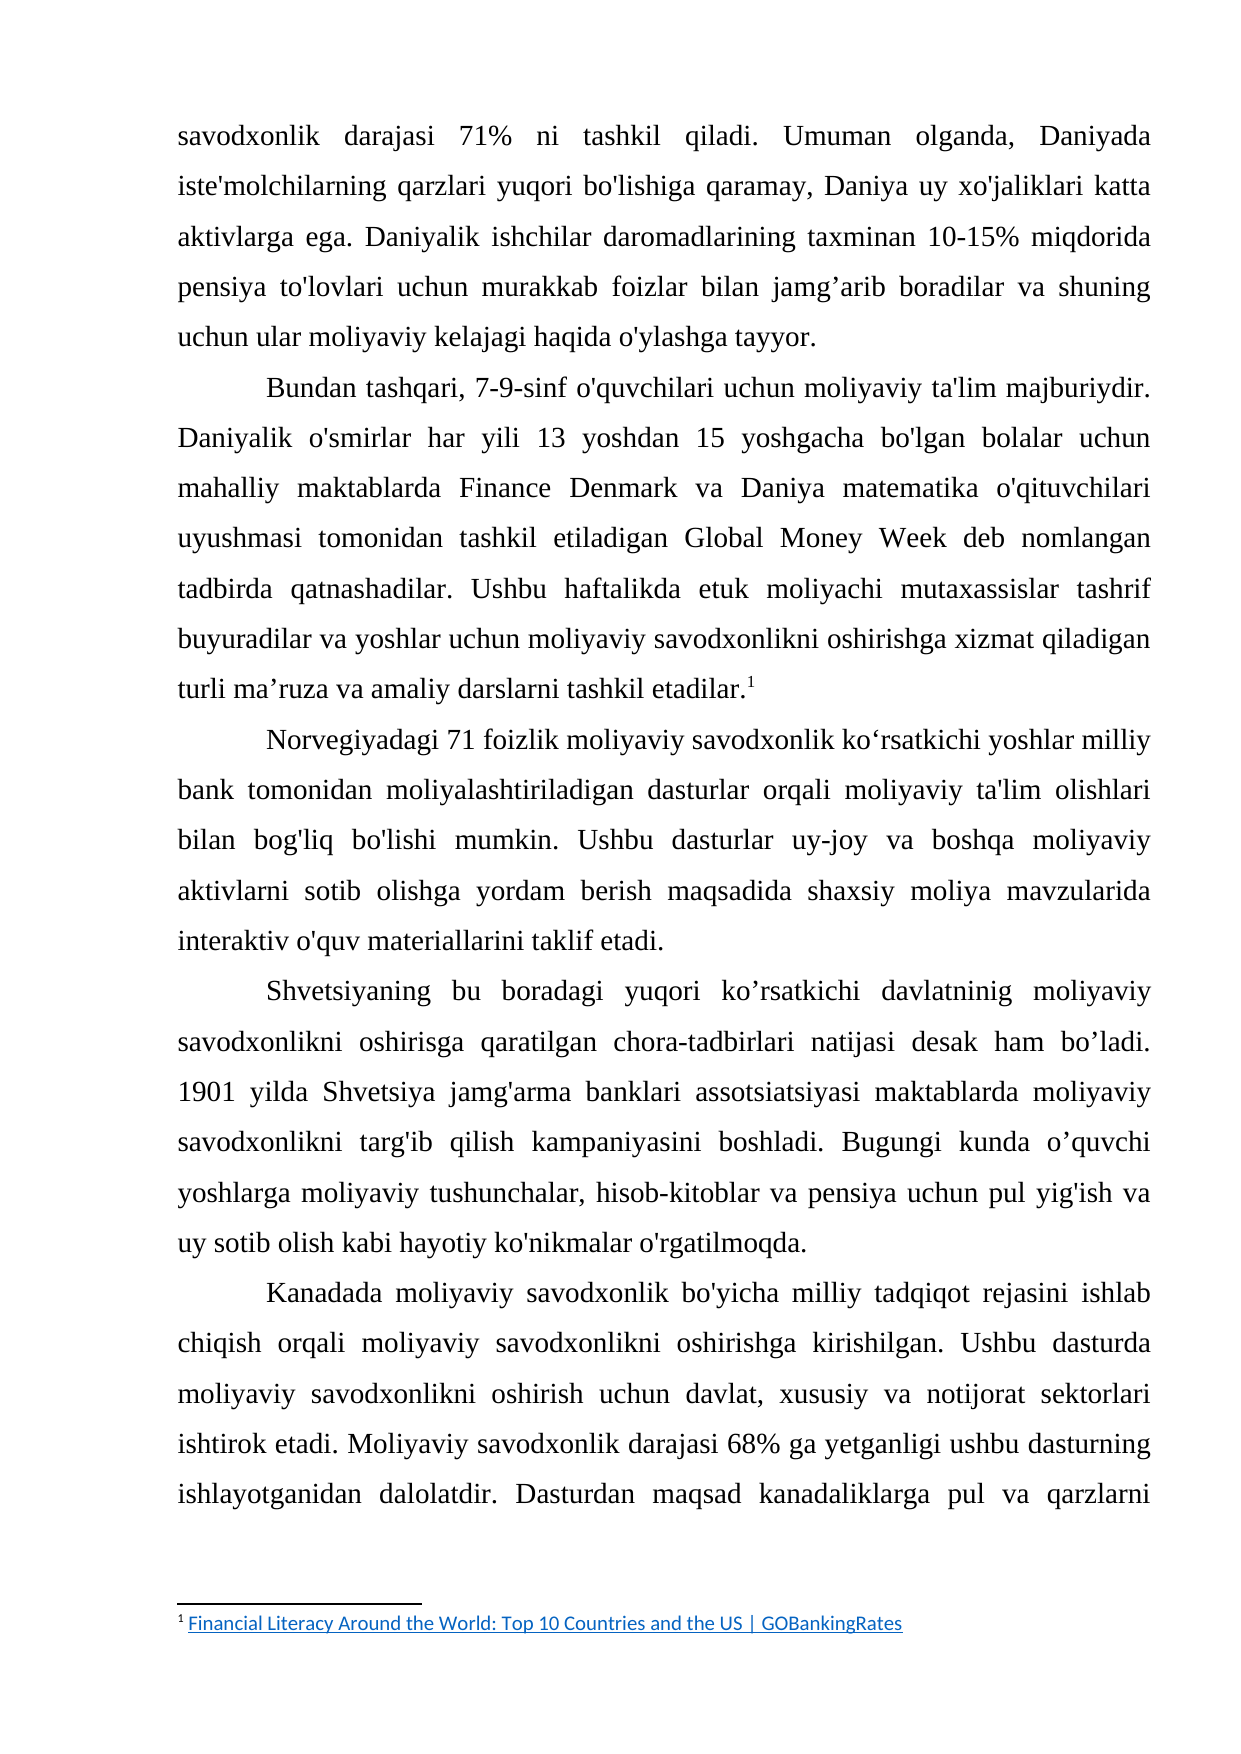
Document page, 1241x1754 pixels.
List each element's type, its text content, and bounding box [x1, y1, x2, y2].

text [177, 1275, 1152, 1510]
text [177, 118, 1152, 353]
text Shvetsiyaning bu boradagi yuqori ko’rsatkichi davlatninig moliyaviy savodxonlikni oshirisga qaratilgan chora-tadbirlari natijasi desak ham bo’ladi. 1901 yilda Shvetsiya jamg'arma banklari assotsiatsiyasi maktablarda moliyaviy savodxonlikni targ'ib qilish kampaniyasini boshladi. Bugungi kunda o’quvchi yoshlarga moliyaviy tushunchalar, hisob-kitoblar va pensiya uchun pul yig'ish va uy sotib olish kabi hayotiy ko'nikmalar o'rgatilmoqda. [177, 973, 1152, 1258]
text Bundan tashqari, 7-9-sinf o'quvchilari uchun moliyaviy ta'lim majburiydir. Daniyalik o'smirlar har yili 13 yoshdan 15 yoshgacha bo'lgan bolalar uchun mahalliy maktablarda Finance Denmark va Daniya matematika o'qituvchilari uyushmasi tomonidan tashkil etiladigan Global Money Week deb nomlangan tadbirda qatnashadilar. Ushbu haftalikda etuk moliyachi mutaxassislar tashrif buyuradilar va yoshlar uchun moliyaviy savodxonlikni oshirishga xizmat qiladigan turli ma’ruza va amaliy darslarni tashkil etadilar. [177, 370, 1152, 705]
text Norvegiyadagi 71 foizlik moliyaviy savodxonlik ko‘rsatkichi yoshlar milliy bank tomonidan moliyalashtiriladigan dasturlar orqali moliyaviy ta'lim olishlari bilan bog'liq bo'lishi mumkin. Ushbu dasturlar uy-joy va boshqa moliyaviy aktivlarni sotib olishga yordam berish maqsadida shaxsiy moliya mavzularida interaktiv o'quv materiallarini taklif etadi. [177, 722, 1152, 957]
